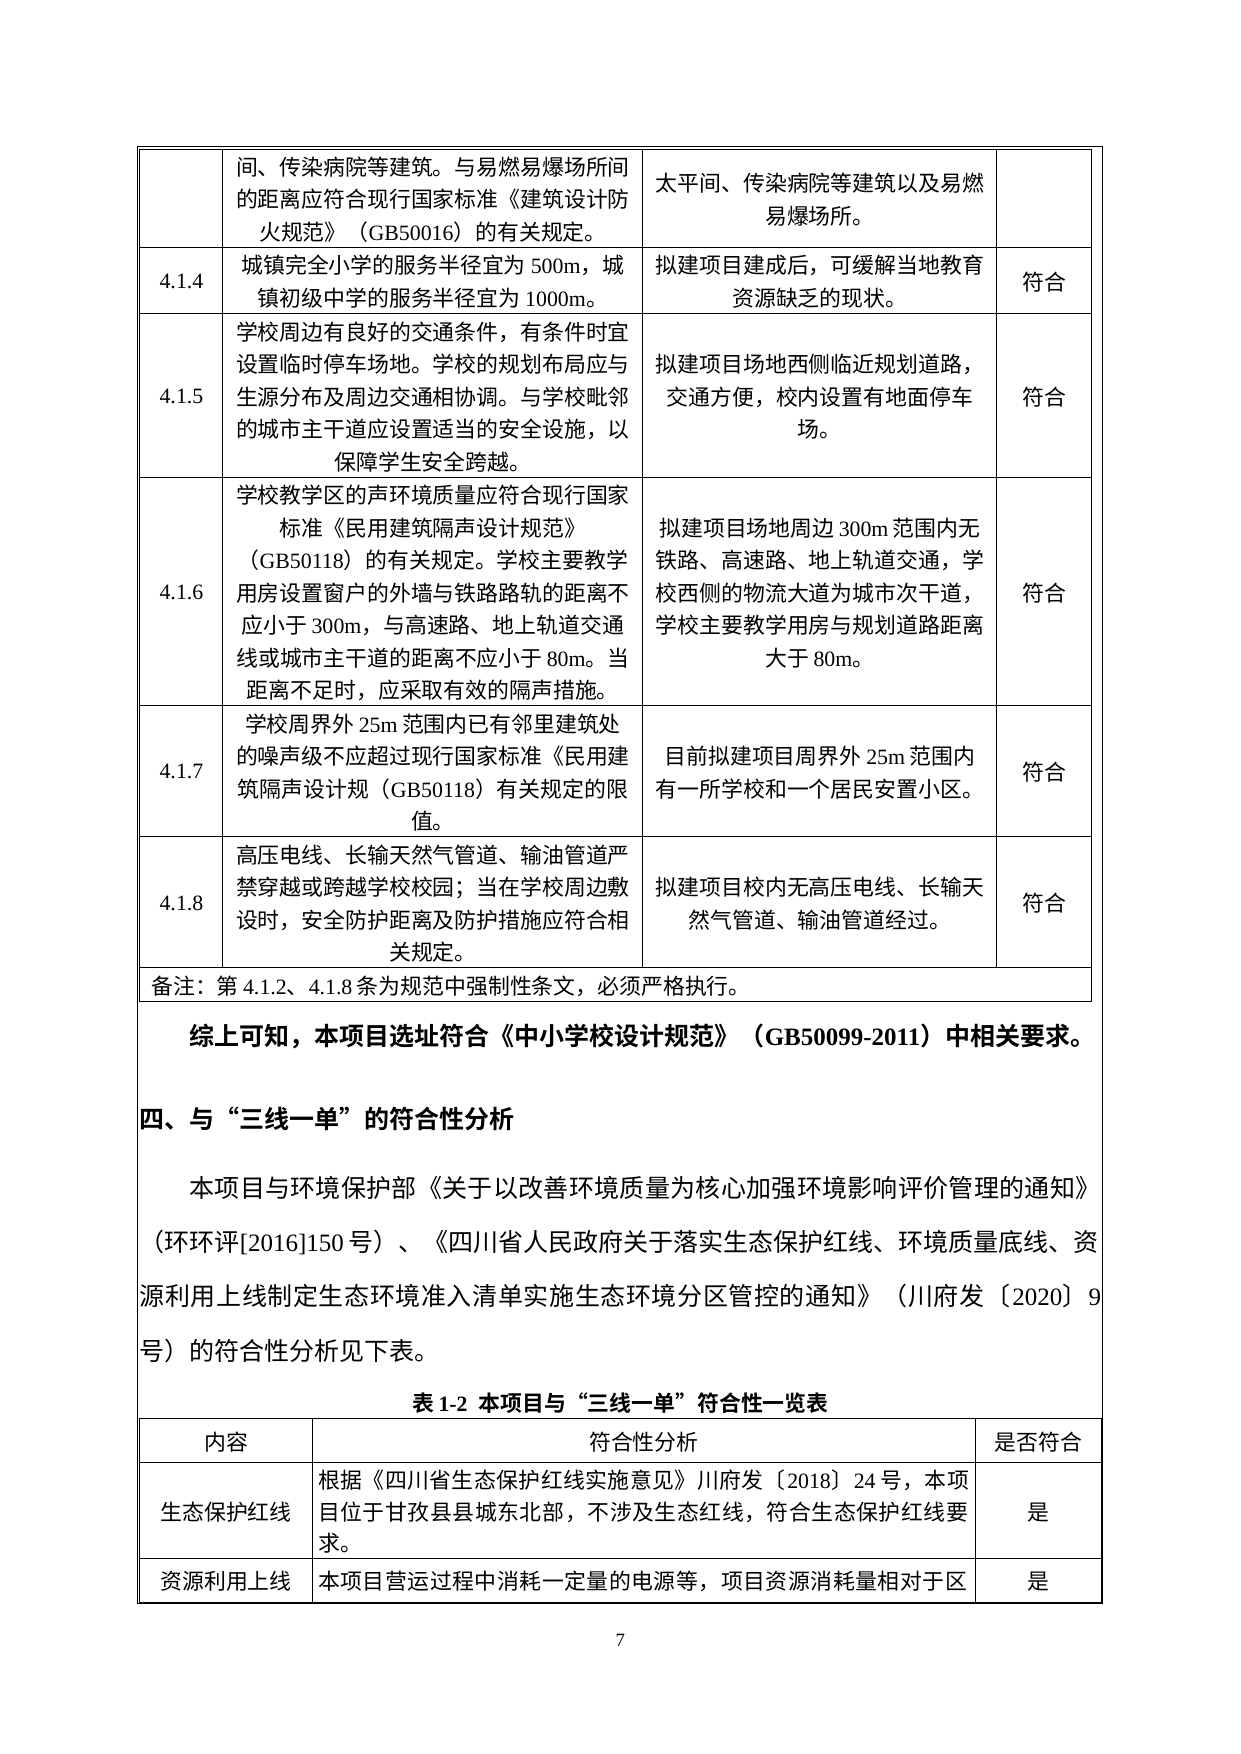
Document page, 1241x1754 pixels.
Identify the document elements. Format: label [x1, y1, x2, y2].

table_header [138, 147, 1102, 1603]
